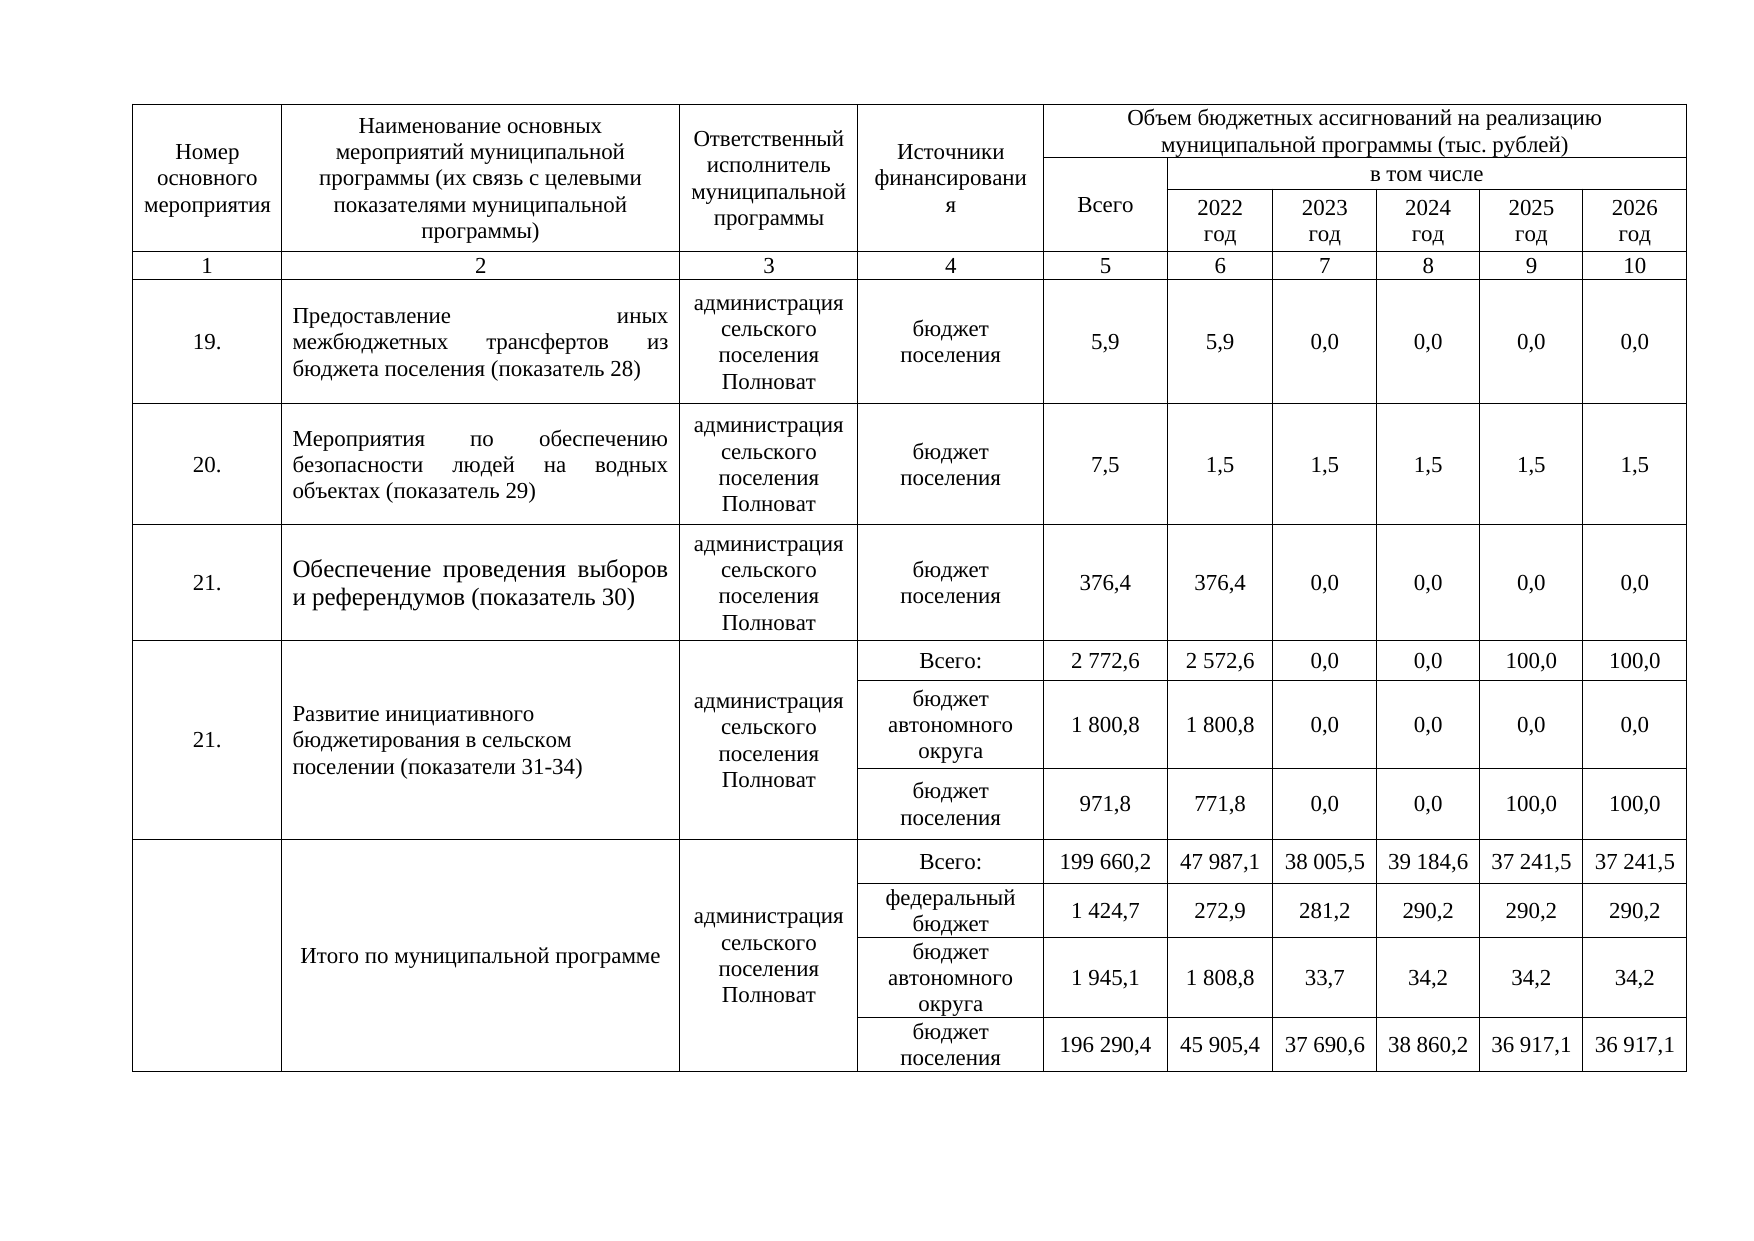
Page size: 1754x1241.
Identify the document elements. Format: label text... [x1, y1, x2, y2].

table_cell 38 005,5 [1273, 840, 1376, 883]
table_cell 1,5 [1273, 404, 1376, 524]
table_cell 971,8 [1044, 769, 1167, 839]
table_cell 2024 год [1377, 190, 1479, 251]
table_cell 376,4 [1168, 525, 1272, 640]
table_cell 1 945,1 [1044, 938, 1167, 1017]
table_cell 281,2 [1273, 884, 1376, 937]
table_cell 100,0 [1480, 641, 1582, 680]
table_cell Всего: [858, 641, 1043, 680]
table_cell бюджет автономного округа [858, 938, 1043, 1017]
table_cell 37 690,6 [1273, 1018, 1376, 1071]
table_cell 45 905,4 [1168, 1018, 1272, 1071]
table_cell 0,0 [1273, 681, 1376, 767]
table_cell 0,0 [1583, 681, 1686, 767]
table_cell 37 241,5 [1480, 840, 1582, 883]
table_cell 196 290,4 [1044, 1018, 1167, 1071]
table_cell 7,5 [1044, 404, 1167, 524]
table_cell 21. [133, 641, 281, 839]
table_cell 1 800,8 [1168, 681, 1272, 767]
table_cell 19. [133, 280, 281, 403]
table_cell 290,2 [1583, 884, 1686, 937]
table_cell 34,2 [1480, 938, 1582, 1017]
table_cell 2023 год [1273, 190, 1376, 251]
table_cell 0,0 [1273, 525, 1376, 640]
table_cell администрация сельского поселения Полноват [680, 404, 857, 524]
table_cell 2 772,6 [1044, 641, 1167, 680]
table_cell 7 [1273, 252, 1376, 279]
table_cell 100,0 [1480, 769, 1582, 839]
table_cell 0,0 [1273, 641, 1376, 680]
table_cell 34,2 [1377, 938, 1479, 1017]
table_cell 37 241,5 [1583, 840, 1686, 883]
table_cell Мероприятия по обеспечению безопасности людей на водных объектах (показатель 29) [282, 404, 679, 524]
table_cell 2 [282, 252, 679, 279]
table_cell 1 808,8 [1168, 938, 1272, 1017]
table_cell 34,2 [1583, 938, 1686, 1017]
table_cell 21. [133, 525, 281, 640]
table_cell Обеспечение проведения выборов и референдумов (показатель 30) [282, 525, 679, 640]
table_cell 1,5 [1583, 404, 1686, 524]
table_cell 36 917,1 [1583, 1018, 1686, 1071]
table_cell 0,0 [1273, 769, 1376, 839]
table_cell [133, 840, 281, 1071]
table_cell 0,0 [1480, 280, 1582, 403]
table_cell федеральный бюджет [858, 884, 1043, 937]
table_cell 290,2 [1480, 884, 1582, 937]
table_header Наименование основных мероприятий муниципальной программы (их связь с целевыми показателями муниципальной программы) [282, 105, 679, 251]
table_cell 36 917,1 [1480, 1018, 1582, 1071]
table_cell 1 [133, 252, 281, 279]
table_cell администрация сельского поселения Полноват [680, 840, 857, 1071]
table_cell администрация сельского поселения Полноват [680, 525, 857, 640]
table_cell 1,5 [1480, 404, 1582, 524]
table_cell Всего [1044, 158, 1167, 251]
table_cell 100,0 [1583, 641, 1686, 680]
table_header Номер основного мероприятия [133, 105, 281, 251]
table_cell 0,0 [1377, 280, 1479, 403]
table_cell 0,0 [1480, 525, 1582, 640]
table_cell бюджет поселения [858, 1018, 1043, 1071]
table_cell 100,0 [1583, 769, 1686, 839]
table_cell администрация сельского поселения Полноват [680, 280, 857, 403]
table_cell 6 [1168, 252, 1272, 279]
table_cell администрация сельского поселения Полноват [680, 641, 857, 839]
table_cell 376,4 [1044, 525, 1167, 640]
table_cell Итого по муниципальной программе [282, 840, 679, 1071]
table_cell в том числе [1168, 158, 1686, 188]
table_cell 0,0 [1377, 681, 1479, 767]
table_cell 0,0 [1377, 641, 1479, 680]
table_cell бюджет автономного округа [858, 681, 1043, 767]
table_cell 0,0 [1377, 525, 1479, 640]
table_cell бюджет поселения [858, 769, 1043, 839]
table_cell 10 [1583, 252, 1686, 279]
table_cell 290,2 [1377, 884, 1479, 937]
table_cell 771,8 [1168, 769, 1272, 839]
table_cell 2026 год [1583, 190, 1686, 251]
table_cell 2022 год [1168, 190, 1272, 251]
table_cell Предоставление иных межбюджетных трансфертов из бюджета поселения (показатель 28) [282, 280, 679, 403]
table_cell 4 [858, 252, 1043, 279]
table_cell 5,9 [1168, 280, 1272, 403]
table_header Объем бюджетных ассигнований на реализацию муниципальной программы (тыс. рублей) [1044, 105, 1686, 157]
table_cell 39 184,6 [1377, 840, 1479, 883]
table_cell 1,5 [1168, 404, 1272, 524]
table_cell 5,9 [1044, 280, 1167, 403]
table_header Ответственный исполнитель муниципальной программы [680, 105, 857, 251]
table_cell 0,0 [1583, 280, 1686, 403]
table_cell 5 [1044, 252, 1167, 279]
table_cell 2025 год [1480, 190, 1582, 251]
table_cell 47 987,1 [1168, 840, 1272, 883]
table_header Источники финансирования [858, 105, 1043, 251]
table_cell Всего: [858, 840, 1043, 883]
table_cell 33,7 [1273, 938, 1376, 1017]
table_cell 8 [1377, 252, 1479, 279]
table_cell 1 800,8 [1044, 681, 1167, 767]
table_cell 20. [133, 404, 281, 524]
table_cell 1 424,7 [1044, 884, 1167, 937]
table_cell 2 572,6 [1168, 641, 1272, 680]
table_cell бюджет поселения [858, 280, 1043, 403]
table_cell 1,5 [1377, 404, 1479, 524]
table_cell 38 860,2 [1377, 1018, 1479, 1071]
table_cell 0,0 [1480, 681, 1582, 767]
table_cell 9 [1480, 252, 1582, 279]
table_cell 0,0 [1273, 280, 1376, 403]
table_cell 0,0 [1583, 525, 1686, 640]
table_cell бюджет поселения [858, 525, 1043, 640]
table_cell бюджет поселения [858, 404, 1043, 524]
table_cell 3 [680, 252, 857, 279]
table_cell Развитие инициативного бюджетирования в сельском поселении (показатели 31-34) [282, 641, 679, 839]
table_cell 0,0 [1377, 769, 1479, 839]
table_cell 199 660,2 [1044, 840, 1167, 883]
table_cell 272,9 [1168, 884, 1272, 937]
